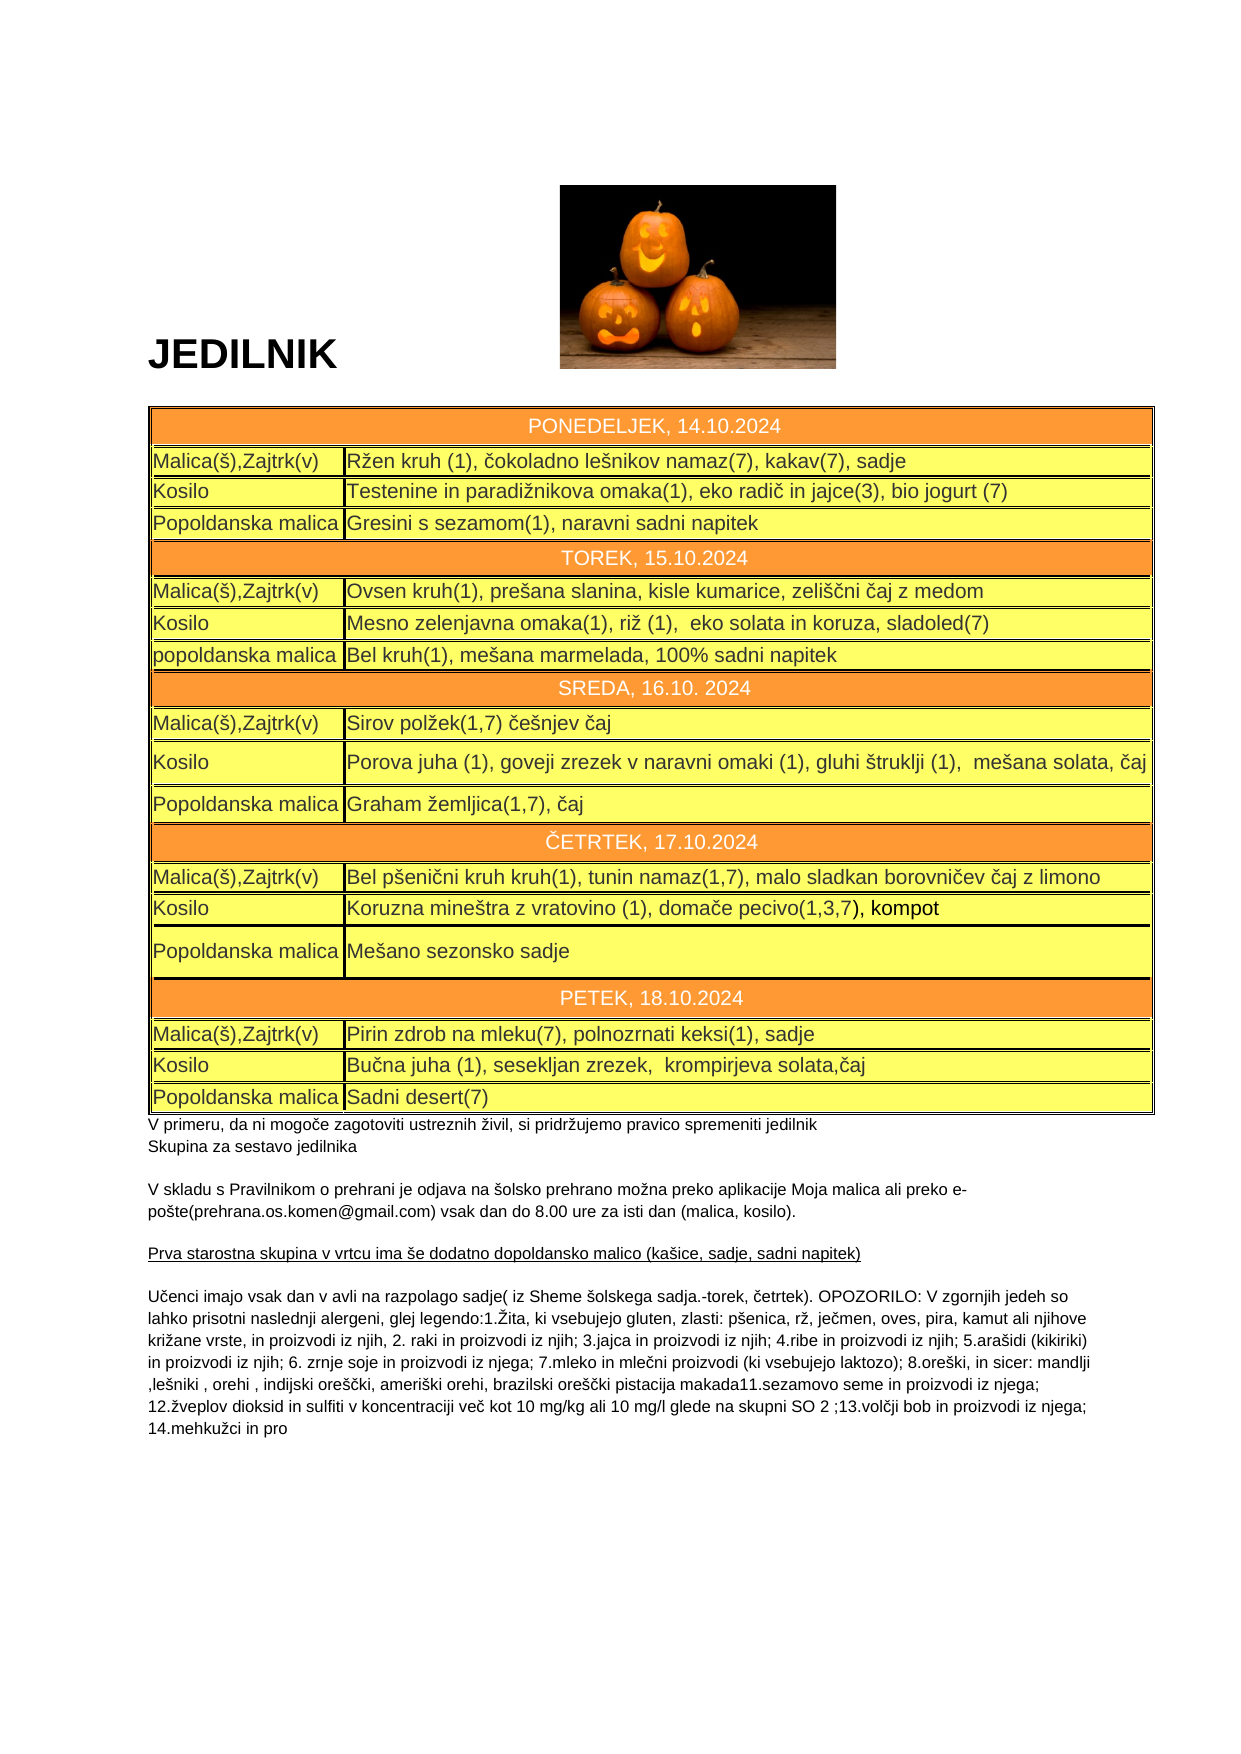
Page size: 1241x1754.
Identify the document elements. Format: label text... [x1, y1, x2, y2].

table_cell Malica(š),Zajtrk(v) [152, 445, 343, 475]
table_cell Mesno zelenjavna omaka(1), riž (1), eko solata in koruza, sladoled(7) [344, 606, 1153, 638]
table_cell Popoldanska malica [152, 924, 343, 977]
text Učenci imajo vsak dan v avli na razpolago sadje( iz Sheme šolskega sadja.-torek, četrtek). OPOZORILO: V zgornjih jedeh so lahko prisotni naslednji alergeni, glej legendo:1.Žita, ki vsebujejo gluten, zlasti: pšenica, rž, ječmen, oves, pira, kamut ali njihove križane vrste, in proizvodi iz njih, 2. raki in proizvodi iz njih; 3.jajca in proizvodi iz njih; 4.ribe in proizvodi iz njih; 5.arašidi (kikiriki) in proizvodi iz njih; 6. zrnje soje in proizvodi iz njega; 7.mleko in mlečni proizvodi (ki vsebujejo laktozo); 8.oreški, in sicer: mandlji ,lešniki , orehi , indijski oreščki, ameriški orehi, brazilski oreščki pistacija makada11.sezamovo seme in proizvodi iz njega; 12.žveplov dioksid in sulfiti v koncentraciji več kot 10 mg/kg ali 10 mg/l glede na skupni SO 2 ;13.volčji bob in proizvodi iz njega; 14.mehkužci in pro [148, 1287, 1093, 1438]
table_cell PETEK, 18.10.2024 [152, 977, 1152, 1017]
table_cell Popoldanska malica [152, 784, 343, 822]
table_cell Testenine in paradižnikova omaka(1), eko radič in jajce(3), bio jogurt (7) [346, 475, 1152, 506]
table_cell Mešano sezonsko sadje [346, 924, 1152, 977]
table_cell popoldanska malica [152, 639, 343, 669]
table_cell Popoldanska malica [150, 506, 344, 538]
table_cell Kosilo [150, 606, 344, 638]
table_cell TOREK, 15.10.2024 [152, 539, 1152, 575]
text V primeru, da ni mogoče zagotoviti ustreznih živil, si pridržujemo pravico spremeniti jedilnik Skupina za sestavo jedilnika [148, 1115, 1093, 1156]
picture [559, 185, 837, 369]
table_header PONEDELJEK, 14.10.2024 [152, 409, 1152, 444]
table_cell Kosilo [152, 475, 343, 506]
table_cell Bel kruh(1), mešana marmelada, 100% sadni napitek [346, 639, 1152, 669]
table_cell Sadni desert(7) [344, 1081, 1153, 1111]
table_cell Malica(š),Zajtrk(v) [152, 575, 343, 606]
table_cell Gresini s sezamom(1), naravni sadni napitek [344, 506, 1153, 538]
table_cell Ovsen kruh(1), prešana slanina, kisle kumarice, zeliščni čaj z medom [346, 575, 1152, 606]
table_cell Graham žemljica(1,7), čaj [346, 784, 1152, 822]
table_cell Bučna juha (1), sesekljan zrezek, krompirjeva solata,čaj [346, 1048, 1152, 1081]
table_cell Koruzna mineštra z vratovino (1), domače pecivo(1,3,7), kompot [346, 891, 1152, 924]
table_cell Sirov polžek(1,7) češnjev čaj [344, 706, 1153, 738]
table_cell Malica(š),Zajtrk(v) [152, 1018, 343, 1048]
table_cell Malica(š),Zajtrk(v) [150, 706, 344, 738]
table_cell Porova juha (1), goveji zrezek v naravni omaki (1), gluhi štruklji (1), mešana solata, čaj [346, 739, 1152, 783]
table_cell Popoldanska malica [150, 1081, 344, 1111]
table_cell Pirin zdrob na mleku(7), polnozrnati keksi(1), sadje [346, 1018, 1152, 1048]
text Prva starostna skupina v vrtcu ima še dodatno dopoldansko malico (kašice, sadje, sadni napitek) [148, 1244, 1093, 1263]
table_cell Kosilo [152, 891, 343, 924]
table_cell Kosilo [152, 1048, 343, 1081]
table_cell Bel pšenični kruh kruh(1), tunin namaz(1,7), malo sladkan borovničev čaj z limono [344, 861, 1153, 891]
table_cell Kosilo [152, 739, 343, 783]
table_cell ČETRTEK, 17.10.2024 [150, 822, 1153, 861]
text V skladu s Pravilnikom o prehrani je odjava na šolsko prehrano možna preko aplikacije Moja malica ali preko e-pošte(prehrana.os.komen@gmail.com) vsak dan do 8.00 ure za isti dan (malica, kosilo). [148, 1179, 1093, 1221]
table_cell Malica(š),Zajtrk(v) [150, 861, 344, 891]
table_cell SREDA, 16.10. 2024 [152, 669, 1152, 706]
table_cell Ržen kruh (1), čokoladno lešnikov namaz(7), kakav(7), sadje [346, 445, 1152, 475]
